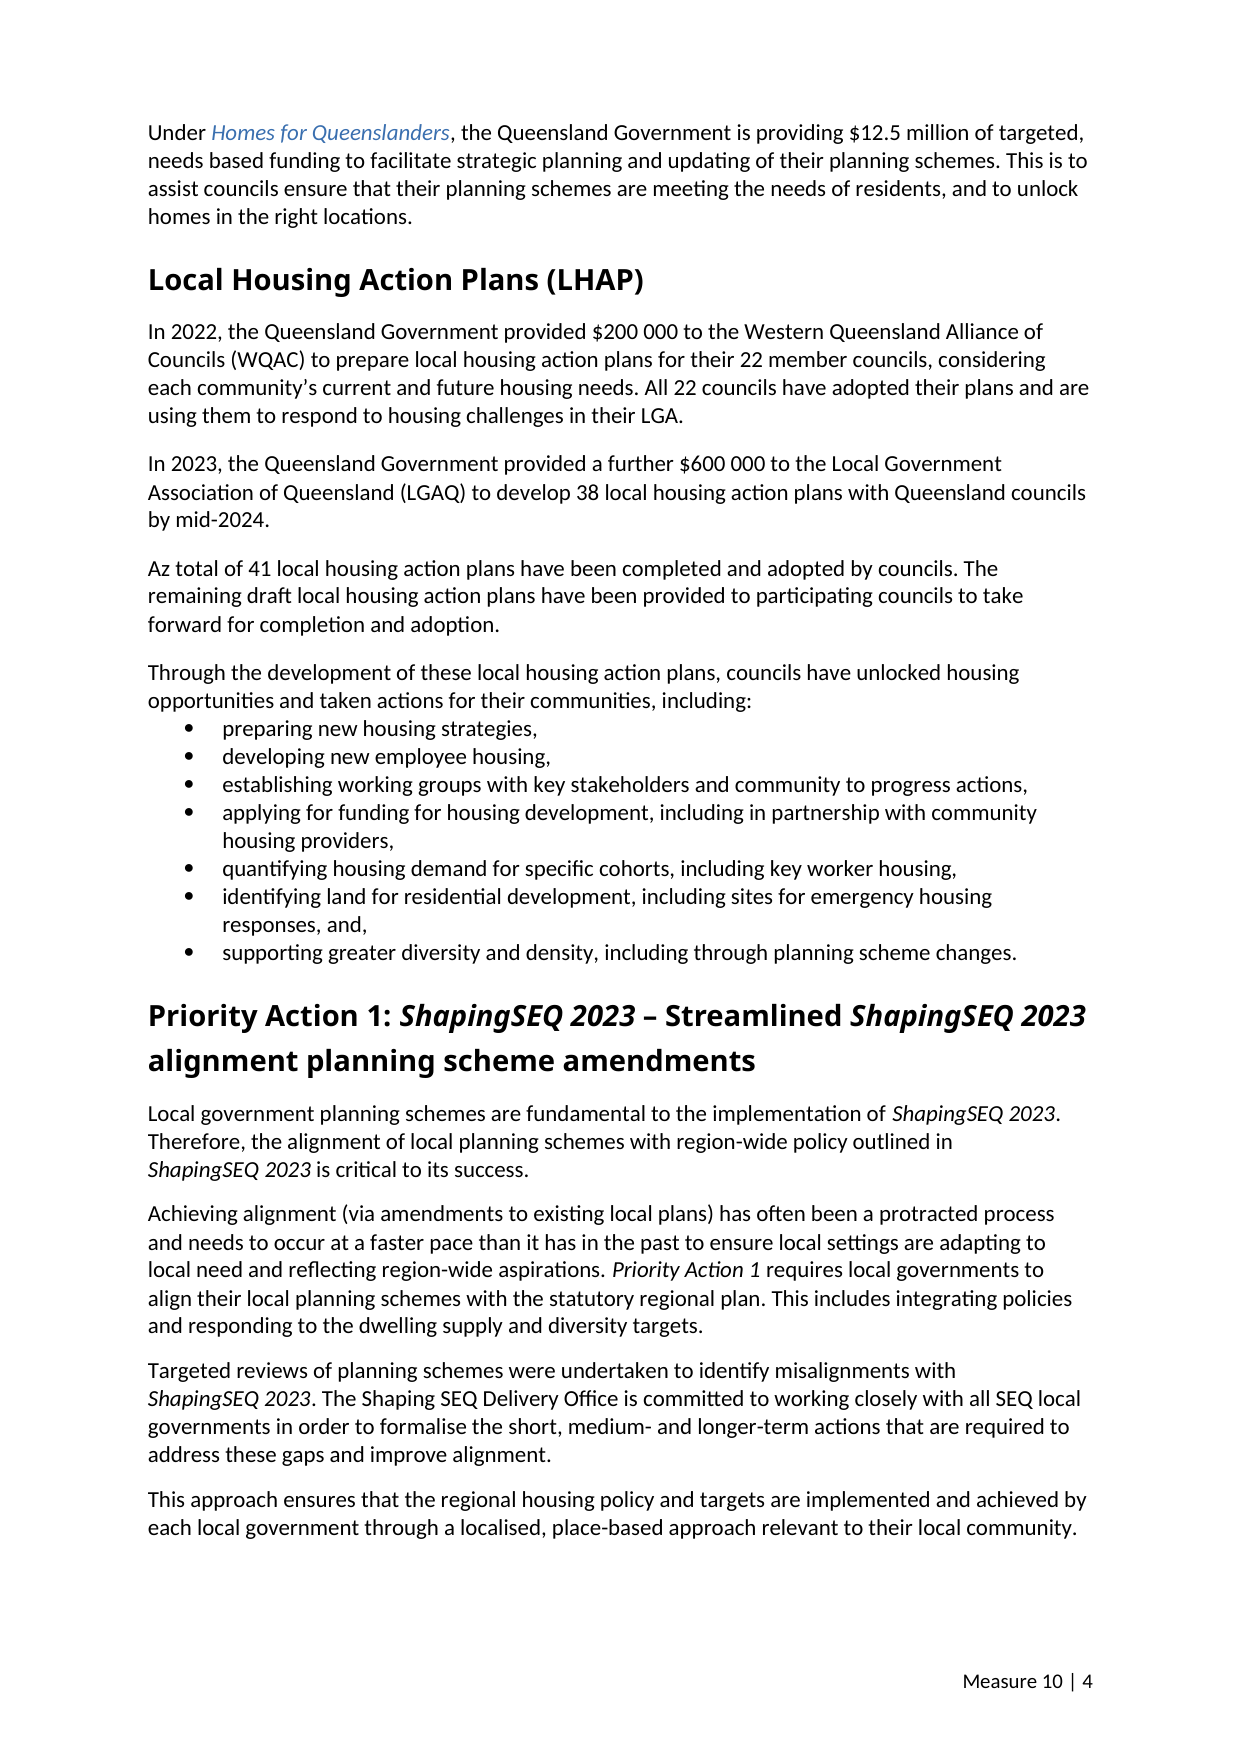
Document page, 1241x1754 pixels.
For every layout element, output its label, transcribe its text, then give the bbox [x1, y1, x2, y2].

text In 2022, the Queensland Government provided $200 000 to the Western Queensland Alliance of Councils (WQAC) to prepare local housing action plans for their 22 member councils, considering each community’s current and future housing needs. All 22 councils have adopted their plans and are using them to respond to housing challenges in their LGA. [148, 317, 1092, 429]
text Under Homes for Queenslanders, the Queensland Government is providing $12.5 million of targeted, needs based funding to facilitate strategic planning and updating of their planning schemes. This is to assist councils ensure that their planning schemes are meeting the needs of residents, and to unlock homes in the right locations. [148, 118, 1092, 230]
text This approach ensures that the regional housing policy and targets are implemented and achieved by each local government through a localised, place-based approach relevant to their local community. [148, 1485, 1092, 1541]
subtitle Local Housing Action Plans (LHAP) [148, 259, 1092, 299]
list quantifying housing demand for specific cohorts, including key worker housing, [185, 854, 1092, 882]
text Achieving alignment (via amendments to existing local plans) has often been a protracted process and needs to occur at a faster pace than it has in the past to ensure local settings are adapting to local need and reflecting region-wide aspirations. Priority Action 1 requires local governments to align their local planning schemes with the statutory regional plan. This includes integrating policies and responding to the dwelling supply and diversity targets. [148, 1199, 1092, 1340]
list identifying land for residential development, including sites for emergency housing responses, and, [185, 882, 1092, 938]
text Targeted reviews of planning schemes were undertaken to identify misalignments with ShapingSEQ 2023. The Shaping SEQ Delivery Office is committed to working closely with all SEQ local governments in order to formalise the short, medium- and longer-term actions that are required to address these gaps and improve alignment. [148, 1356, 1092, 1468]
list applying for funding for housing development, including in partnership with community housing providers, [185, 798, 1092, 854]
list supporting greater diversity and density, including through planning scheme changes. [185, 938, 1092, 966]
text In 2023, the Queensland Government provided a further $600 000 to the Local Government Association of Queensland (LGAQ) to develop 38 local housing action plans with Queensland councils by mid-2024. [148, 449, 1092, 534]
list establishing working groups with key stakeholders and community to progress actions, [185, 770, 1092, 798]
list preparing new housing strategies, [185, 714, 1092, 742]
text Through the development of these local housing action plans, councils have unlocked housing opportunities and taken actions for their communities, including: [148, 658, 1092, 714]
text Local government planning schemes are fundamental to the implementation of ShapingSEQ 2023. Therefore, the alignment of local planning schemes with region-wide policy outlined in ShapingSEQ 2023 is critical to its success. [148, 1099, 1092, 1183]
list developing new employee housing, [185, 742, 1092, 770]
subtitle Priority Action 1: ShapingSEQ 2023 – Streamlined ShapingSEQ 2023 alignment planning scheme amendments [148, 995, 1092, 1080]
text Az total of 41 local housing action plans have been completed and adopted by councils. The remaining draft local housing action plans have been provided to participating councils to take forward for completion and adoption. [148, 554, 1092, 638]
